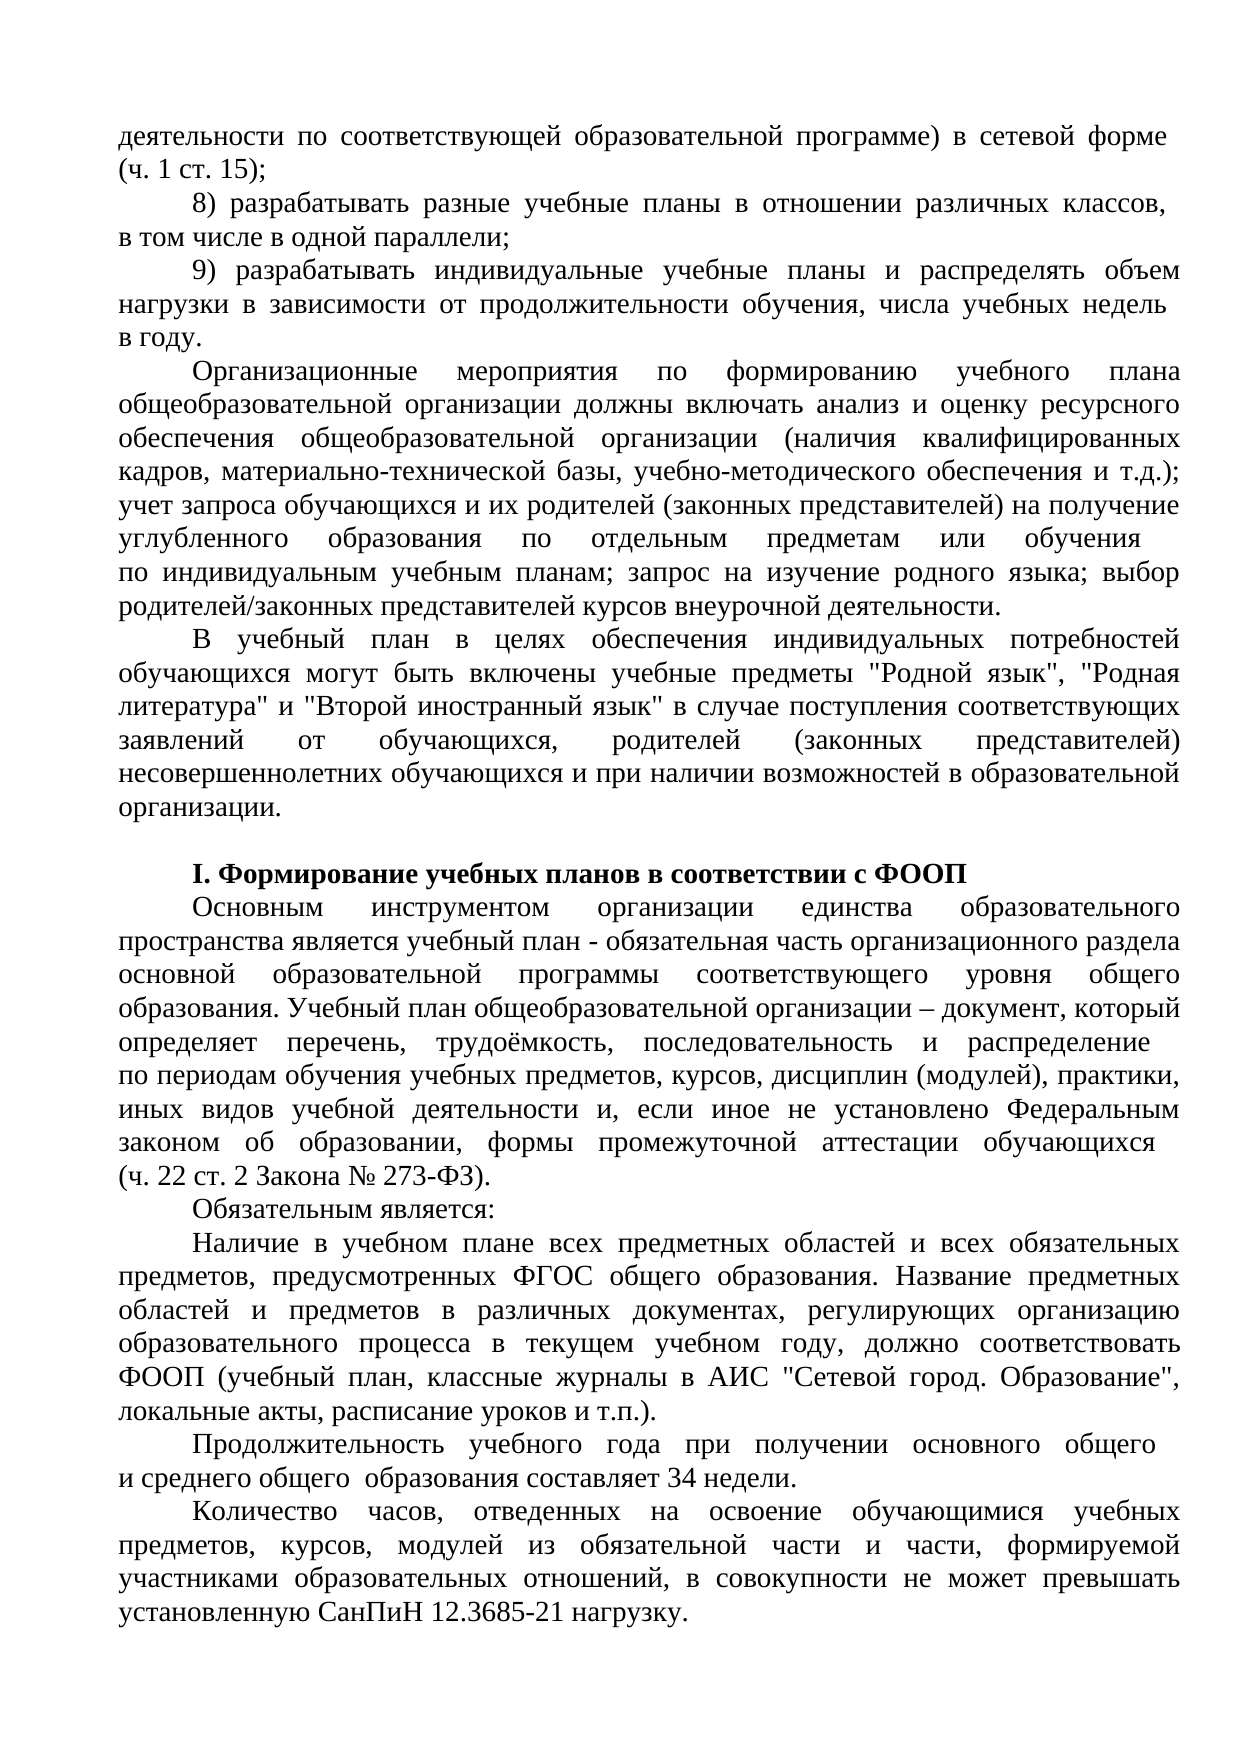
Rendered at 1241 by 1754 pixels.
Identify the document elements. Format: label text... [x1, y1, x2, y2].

text Наличие в учебном плане всех предметных областей и всех обязательных предметов, предусмотренных ФГОС общего образования. Название предметных областей и предметов в различных документах, регулирующих организацию образовательного процесса в текущем учебном году, должно соответствовать ФООП (учебный план, классные журналы в АИС "Сетевой город. Образование", локальные акты, расписание уроков и т.п.). [118, 1225, 1181, 1426]
text В учебный план в целях обеспечения индивидуальных потребностей обучающихся могут быть включены учебные предметы "Родной язык", "Родная литература" и "Второй иностранный язык" в случае поступления соответствующих заявлений от обучающихся, родителей (законных представителей) несовершеннолетних обучающихся и при наличии возможностей в образовательной организации. [118, 621, 1181, 822]
text 9) разрабатывать индивидуальные учебные планы и распределять объем нагрузки в зависимости от продолжительности обучения, числа учебных недель в году. [118, 252, 1181, 353]
text Основным инструментом организации единства образовательного пространства является учебный план - обязательная часть организационного раздела основной образовательной программы соответствующего уровня общего образования. Учебный план общеобразовательной организации – документ, который определяет перечень, трудоёмкость, последовательность и распределение по периодам обучения учебных предметов, курсов, дисциплин (модулей), практики, иных видов учебной деятельности и, если иное не установлено Федеральным законом об образовании, формы промежуточной аттестации обучающихся (ч. 22 ст. 2 Закона № 273-ФЗ). [118, 889, 1181, 1191]
text Количество часов, отведенных на освоение обучающимися учебных предметов, курсов, модулей из обязательной части и части, формируемой участниками образовательных отношений, в совокупности не может превышать установленную СанПиН 12.3685-21 нагрузку. [118, 1493, 1181, 1627]
text Обязательным является: [118, 1191, 1181, 1225]
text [118, 118, 1181, 185]
text Продолжительность учебного года при получении основного общего и среднего общего образования составляет 34 недели. [118, 1426, 1181, 1493]
text I. Формирование учебных планов в соответствии с ФООП [118, 856, 1181, 889]
text Организационные мероприятия по формированию учебного плана общеобразовательной организации должны включать анализ и оценку ресурсного обеспечения общеобразовательной организации (наличия квалифицированных кадров, материально-технической базы, учебно-методического обеспечения и т.д.); учет запроса обучающихся и их родителей (законных представителей) на получение углубленного образования по отдельным предметам или обучения по индивидуальным учебным планам; запрос на изучение родного языка; выбор родителей/законных представителей курсов внеурочной деятельности. [118, 353, 1181, 621]
text 8) разрабатывать разные учебные планы в отношении различных классов, в том числе в одной параллели; [118, 185, 1181, 252]
